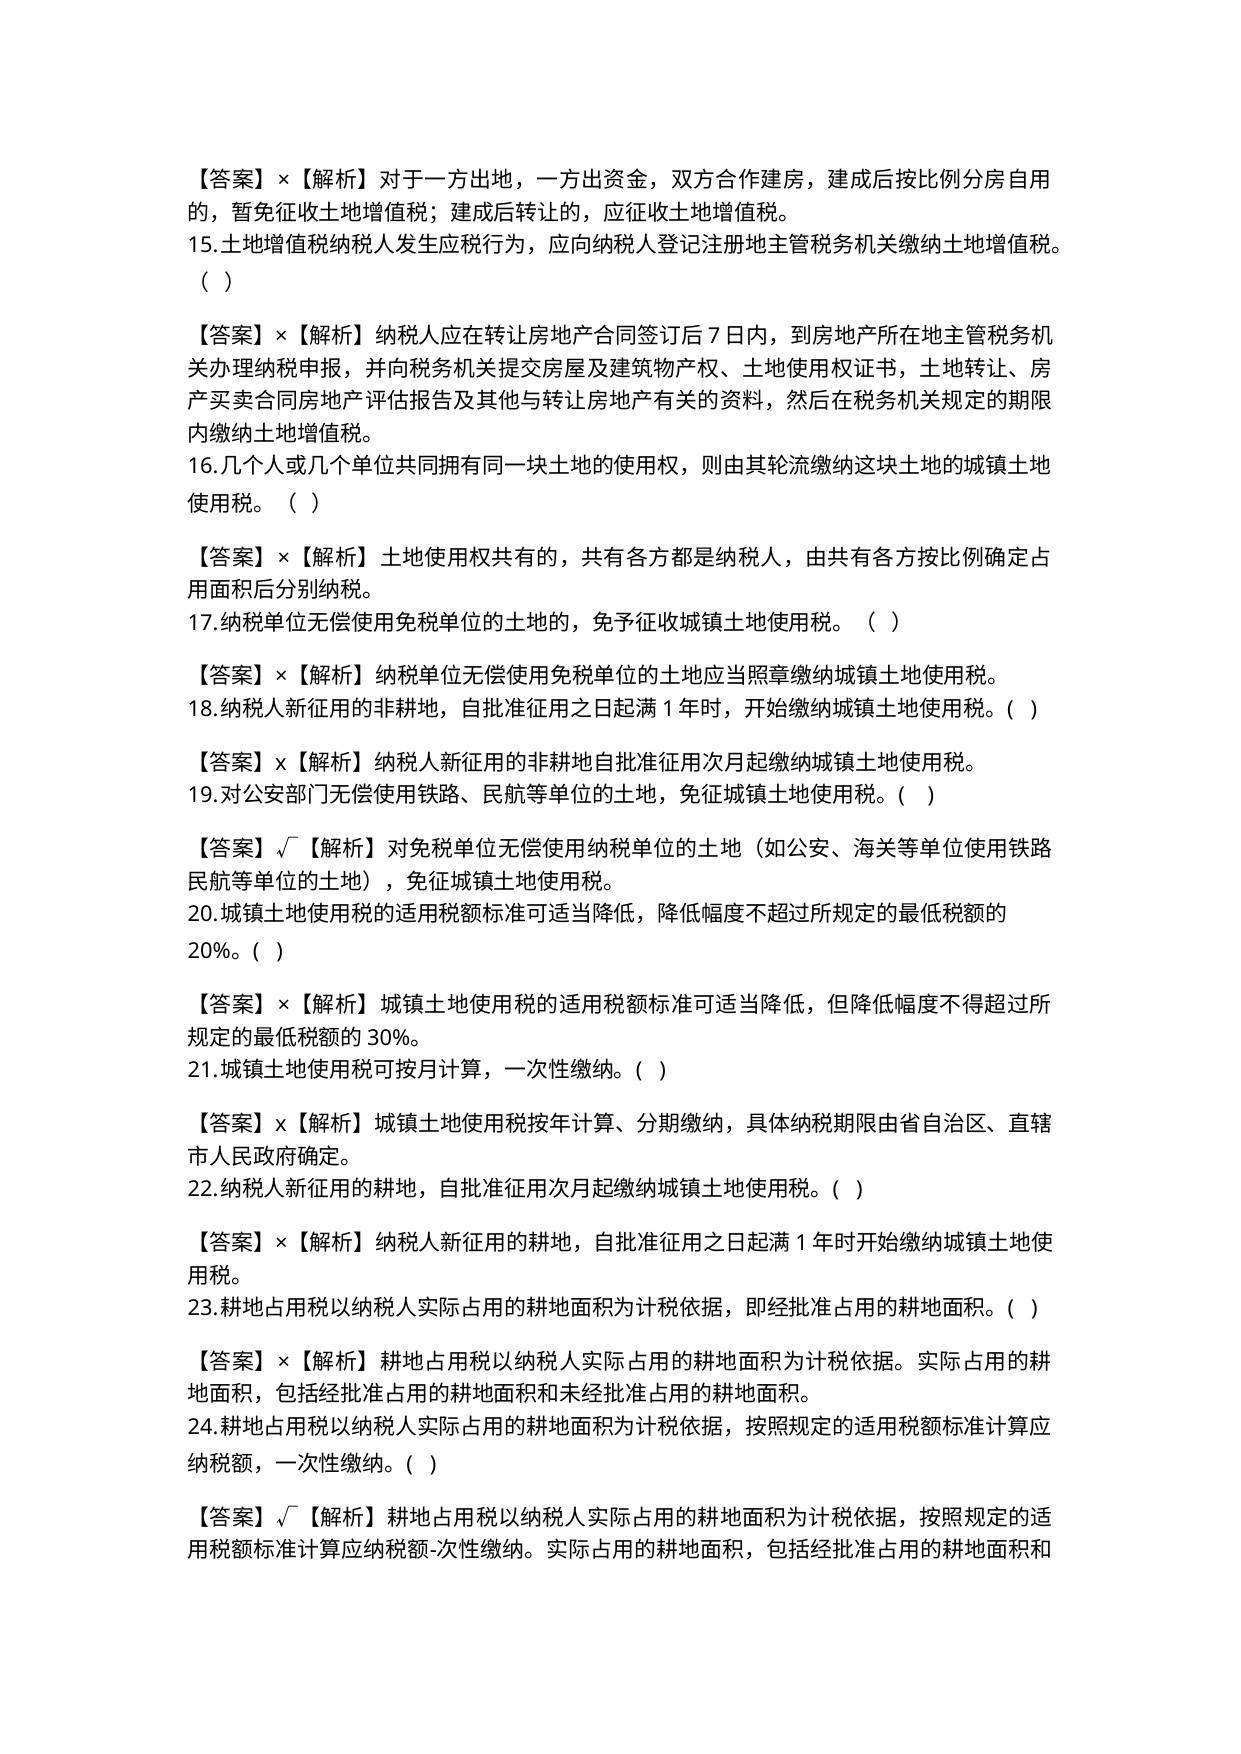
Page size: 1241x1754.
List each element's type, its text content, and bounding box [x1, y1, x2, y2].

text 【答案】×【解析】对于一方出地，一方出资金，双方合作建房，建成后按比例分房自用的，暂免征收土地增值税；建成后转让的，应征收土地增值税。 [187, 162, 1053, 227]
text 【答案】×【解析】纳税单位无偿使用免税单位的土地应当照章缴纳城镇土地使用税。 [187, 658, 1053, 691]
list 耕地占用税以纳税人实际占用的耕地面积为计税依据，按照规定的适用税额标准计算应纳税额，一次性缴纳。( ) [187, 1408, 1053, 1478]
text 【答案】x【解析】城镇土地使用税按年计算、分期缴纳，具体纳税期限由省自治区、直辖市人民政府确定。 [187, 1106, 1053, 1171]
text 【答案】×【解析】纳税人应在转让房地产合同签订后7日内，到房地产所在地主管税务机关办理纳税申报，并向税务机关提交房屋及建筑物产权、土地使用权证书，土地转让、房产买卖合同房地产评估报告及其他与转让房地产有关的资料，然后在税务机关规定的期限内缴纳土地增值税。 [187, 318, 1053, 448]
list 纳税单位无偿使用免税单位的土地的，免予征收城镇土地使用税。（ ） [187, 604, 1053, 637]
text 【答案】×【解析】耕地占用税以纳税人实际占用的耕地面积为计税依据。实际占用的耕地面积，包括经批准占用的耕地面积和未经批准占用的耕地面积。 [187, 1343, 1053, 1408]
list 几个人或几个单位共同拥有同一块土地的使用权，则由其轮流缴纳这块土地的城镇土地使用税。（ ） [187, 448, 1053, 518]
list 对公安部门无偿使用铁路、民航等单位的土地，免征城镇土地使用税。( ) [187, 777, 1053, 809]
text 【答案】×【解析】土地使用权共有的，共有各方都是纳税人，由共有各方按比例确定占用面积后分别纳税。 [187, 539, 1053, 604]
text 【答案】x【解析】纳税人新征用的非耕地自批准征用次月起缴纳城镇土地使用税。 [187, 744, 1053, 777]
list 土地增值税纳税人发生应税行为，应向纳税人登记注册地主管税务机关缴纳土地增值税。（ ） [187, 227, 1053, 297]
list 纳税人新征用的耕地，自批准征用次月起缴纳城镇土地使用税。( ) [187, 1171, 1053, 1203]
list 城镇土地使用税的适用税额标准可适当降低，降低幅度不超过所规定的最低税额的20%。( ) [187, 896, 1053, 966]
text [187, 1500, 1053, 1565]
list 城镇土地使用税可按月计算，一次性缴纳。( ) [187, 1052, 1053, 1084]
text 【答案】√【解析】对免税单位无偿使用纳税单位的土地（如公安、海关等单位使用铁路、民航等单位的土地），免征城镇土地使用税。 [187, 831, 1053, 896]
text 【答案】×【解析】城镇土地使用税的适用税额标准可适当降低，但降低幅度不得超过所规定的最低税额的30%。 [187, 987, 1053, 1052]
list 耕地占用税以纳税人实际占用的耕地面积为计税依据，即经批准占用的耕地面积。( ) [187, 1290, 1053, 1322]
list 纳税人新征用的非耕地，自批准征用之日起满1年时，开始缴纳城镇土地使用税。( ) [187, 691, 1053, 723]
text 【答案】×【解析】纳税人新征用的耕地，自批准征用之日起满1年时开始缴纳城镇土地使用税。 [187, 1225, 1053, 1290]
